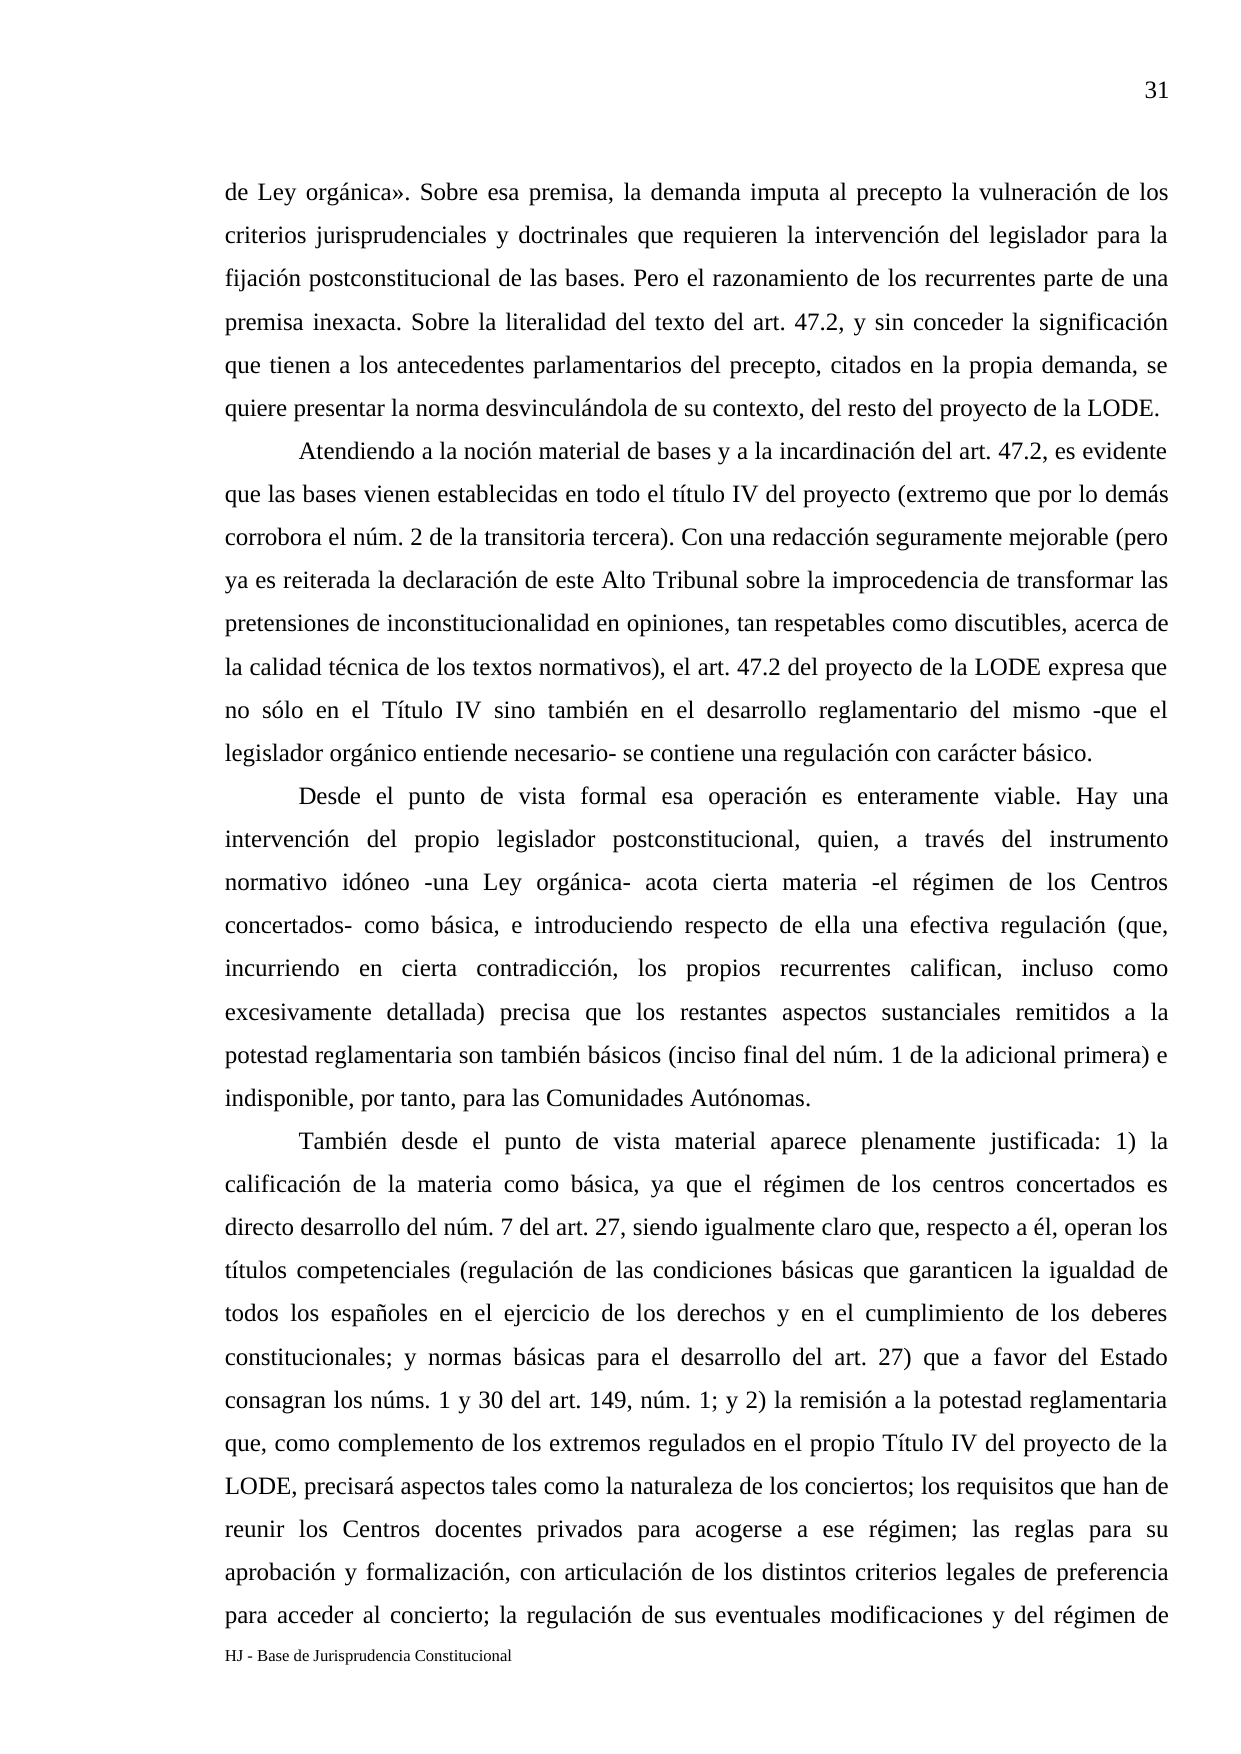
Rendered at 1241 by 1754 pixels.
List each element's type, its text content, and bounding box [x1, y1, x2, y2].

text Atendiendo a la noción material de bases y a la incardinación del art. 47.2, es evidente que las bases vienen establecidas en todo el título IV del proyecto (extremo que por lo demás corrobora el núm. 2 de la transitoria tercera). Con una redacción seguramente mejorable (pero ya es reiterada la declaración de este Alto Tribunal sobre la improcedencia de transformar las pretensiones de inconstitucionalidad en opiniones, tan respetables como discutibles, acerca de la calidad técnica de los textos normativos), el art. 47.2 del proyecto de la LODE expresa que no sólo en el Título IV sino también en el desarrollo reglamentario del mismo -que el legislador orgánico entiende necesario- se contiene una regulación con carácter básico. [224, 436, 1169, 767]
text Desde el punto de vista formal esa operación es enteramente viable. Hay una intervención del propio legislador postconstitucional, quien, a través del instrumento normativo idóneo -una Ley orgánica- acota cierta materia -el régimen de los Centros concertados- como básica, e introduciendo respecto de ella una efectiva regulación (que, incurriendo en cierta contradicción, los propios recurrentes califican, incluso como excesivamente detallada) precisa que los restantes aspectos sustanciales remitidos a la potestad reglamentaria son también básicos (inciso final del núm. 1 de la adicional primera) e indisponible, por tanto, para las Comunidades Autónomas. [224, 781, 1169, 1112]
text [224, 177, 1169, 422]
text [224, 1126, 1169, 1629]
